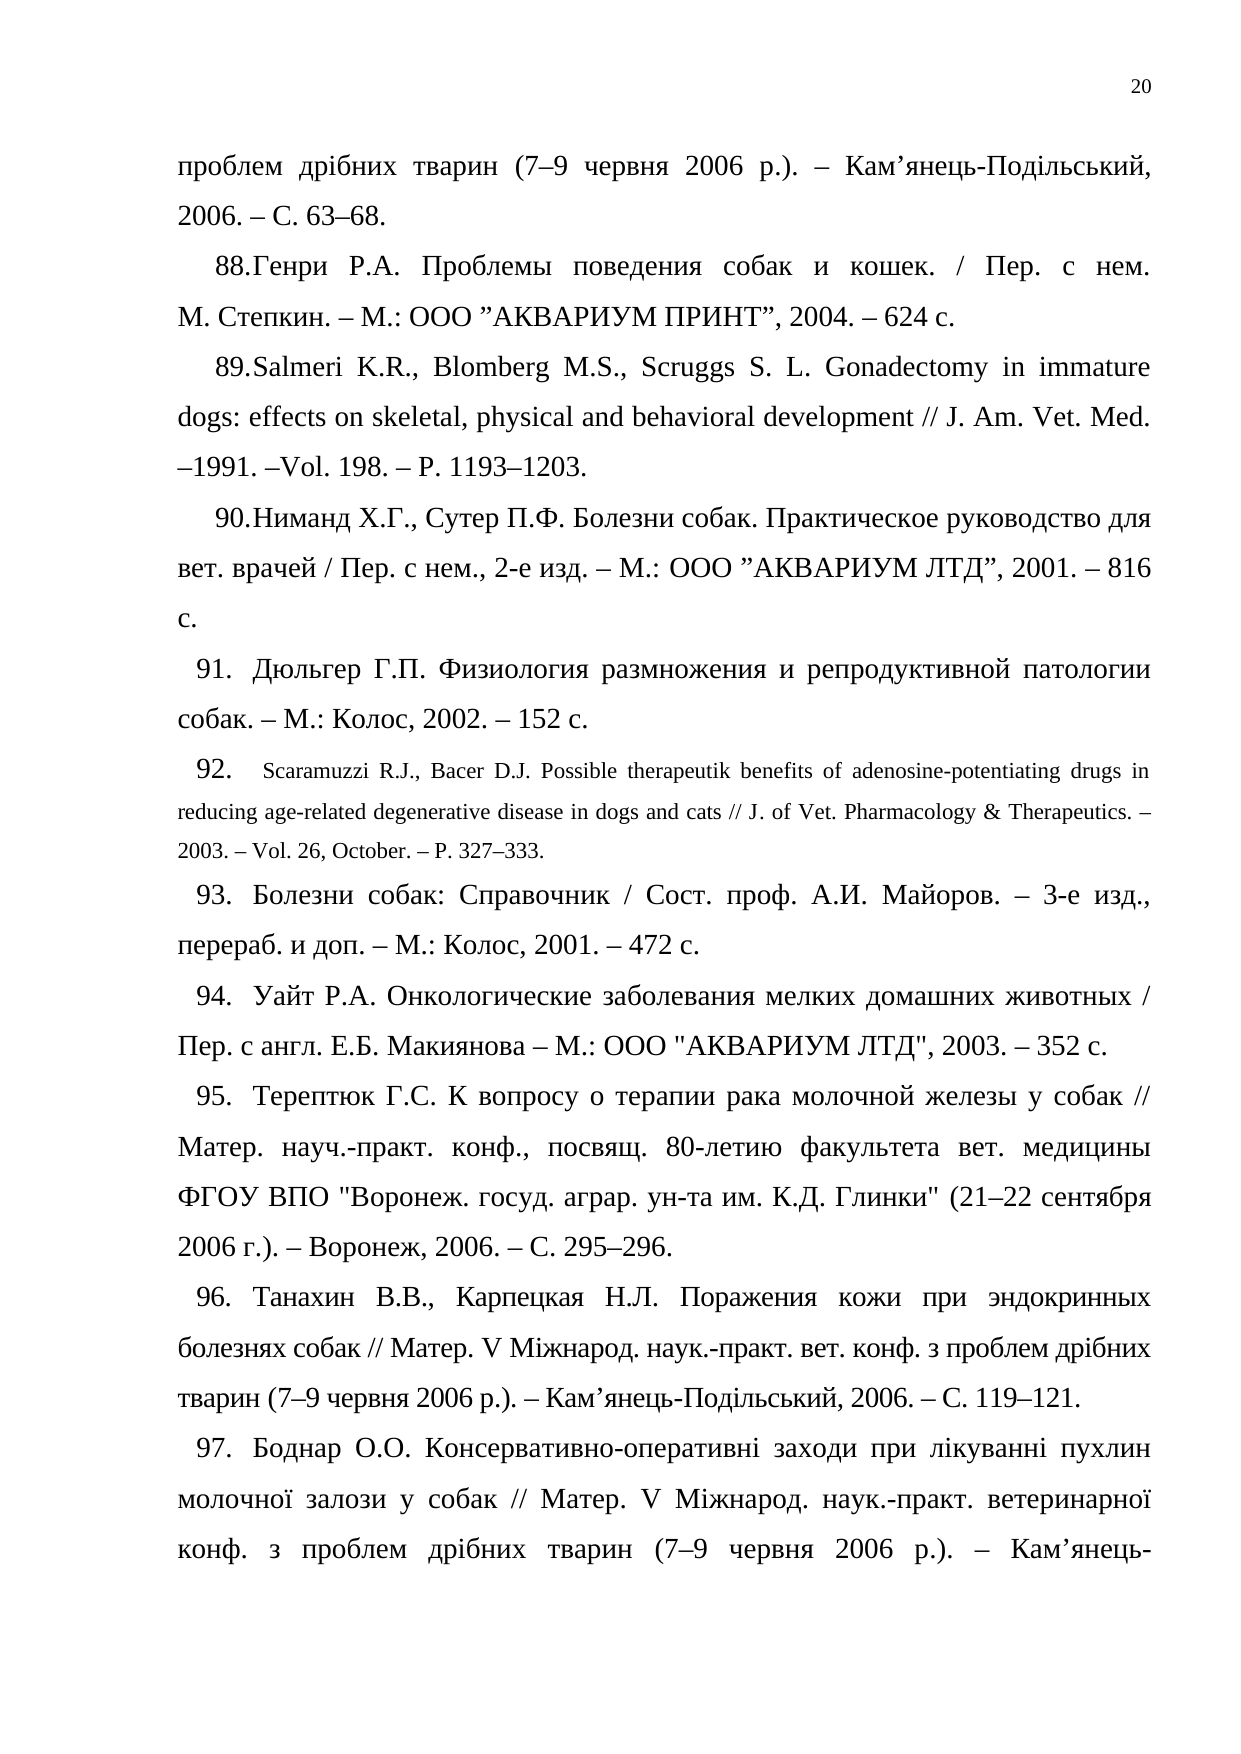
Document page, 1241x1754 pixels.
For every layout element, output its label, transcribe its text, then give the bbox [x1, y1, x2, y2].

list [177, 1431, 1152, 1565]
list Болезни собак: Справочник / Сост. проф. А.И. Майоров. – 3-е изд., перераб. и доп. – М.: Колос, 2001. – 472 с. [177, 877, 1152, 961]
list Танахин В.В., Карпецкая Н.Л. Поражения кожи при эндокринных болезнях собак // Матер. V Міжнарод. наук.-практ. вет. конф. з проблем дрібних тварин (7–9 червня 2006 р.). – Кам’янець-Подільський, 2006. – С. 119–121. [177, 1279, 1152, 1414]
list Терептюк Г.С. К вопросу о терапии рака молочной железы у собак // Матер. науч.-практ. конф., посвящ. 80-летию факультета вет. медицины ФГОУ ВПО "Воронеж. госуд. аграр. ун-та им. К.Д. Глинки" (21–22 сентября 2006 г.). – Воронеж, 2006. – С. 295–296. [177, 1078, 1152, 1263]
list Дюльгер Г.П. Физиология размножения и репродуктивной патологии собак. – М.: Колос, 2002. – 152 с. [177, 651, 1152, 735]
list Scaramuzzi R.J., Bacer D.J. Possible therapeutik benefits of adenosine-potentiating drugs in reducing age-related degenerative disease in dogs and cats // J. of Vet. Pharmacology & Therapeutics. – 2003. – Vol. 26, October. – P. 327–333. [177, 751, 1152, 864]
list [177, 148, 1152, 232]
list Уайт Р.А. Онкологические заболевания мелких домашних животных / Пер. с англ. Е.Б. Макиянова – М.: ООО "АКВАРИУМ ЛТД", 2003. – 352 с. [177, 978, 1152, 1062]
list Ниманд Х.Г., Сутер П.Ф. Болезни собак. Практическое руководство для вет. врачей / Пер. с нем., 2-е изд. – М.: ООО ”АКВАРИУМ ЛТД”, 2001. – 816 с. [177, 500, 1152, 634]
list Генри Р.А. Проблемы поведения собак и кошек. / Пер. с нем. М. Степкин. – М.: ООО ”АКВАРИУМ ПРИНТ”, 2004. – 624 с. [177, 248, 1152, 332]
list Salmeri K.R., Blomberg M.S., Scruggs S. L. Gonadectomy in immature dogs: effects on skeletal, physical and behavioral development // J. Am. Vet. Med. –1991. –Vol. 198. – P. 1193–1203. [177, 349, 1152, 483]
